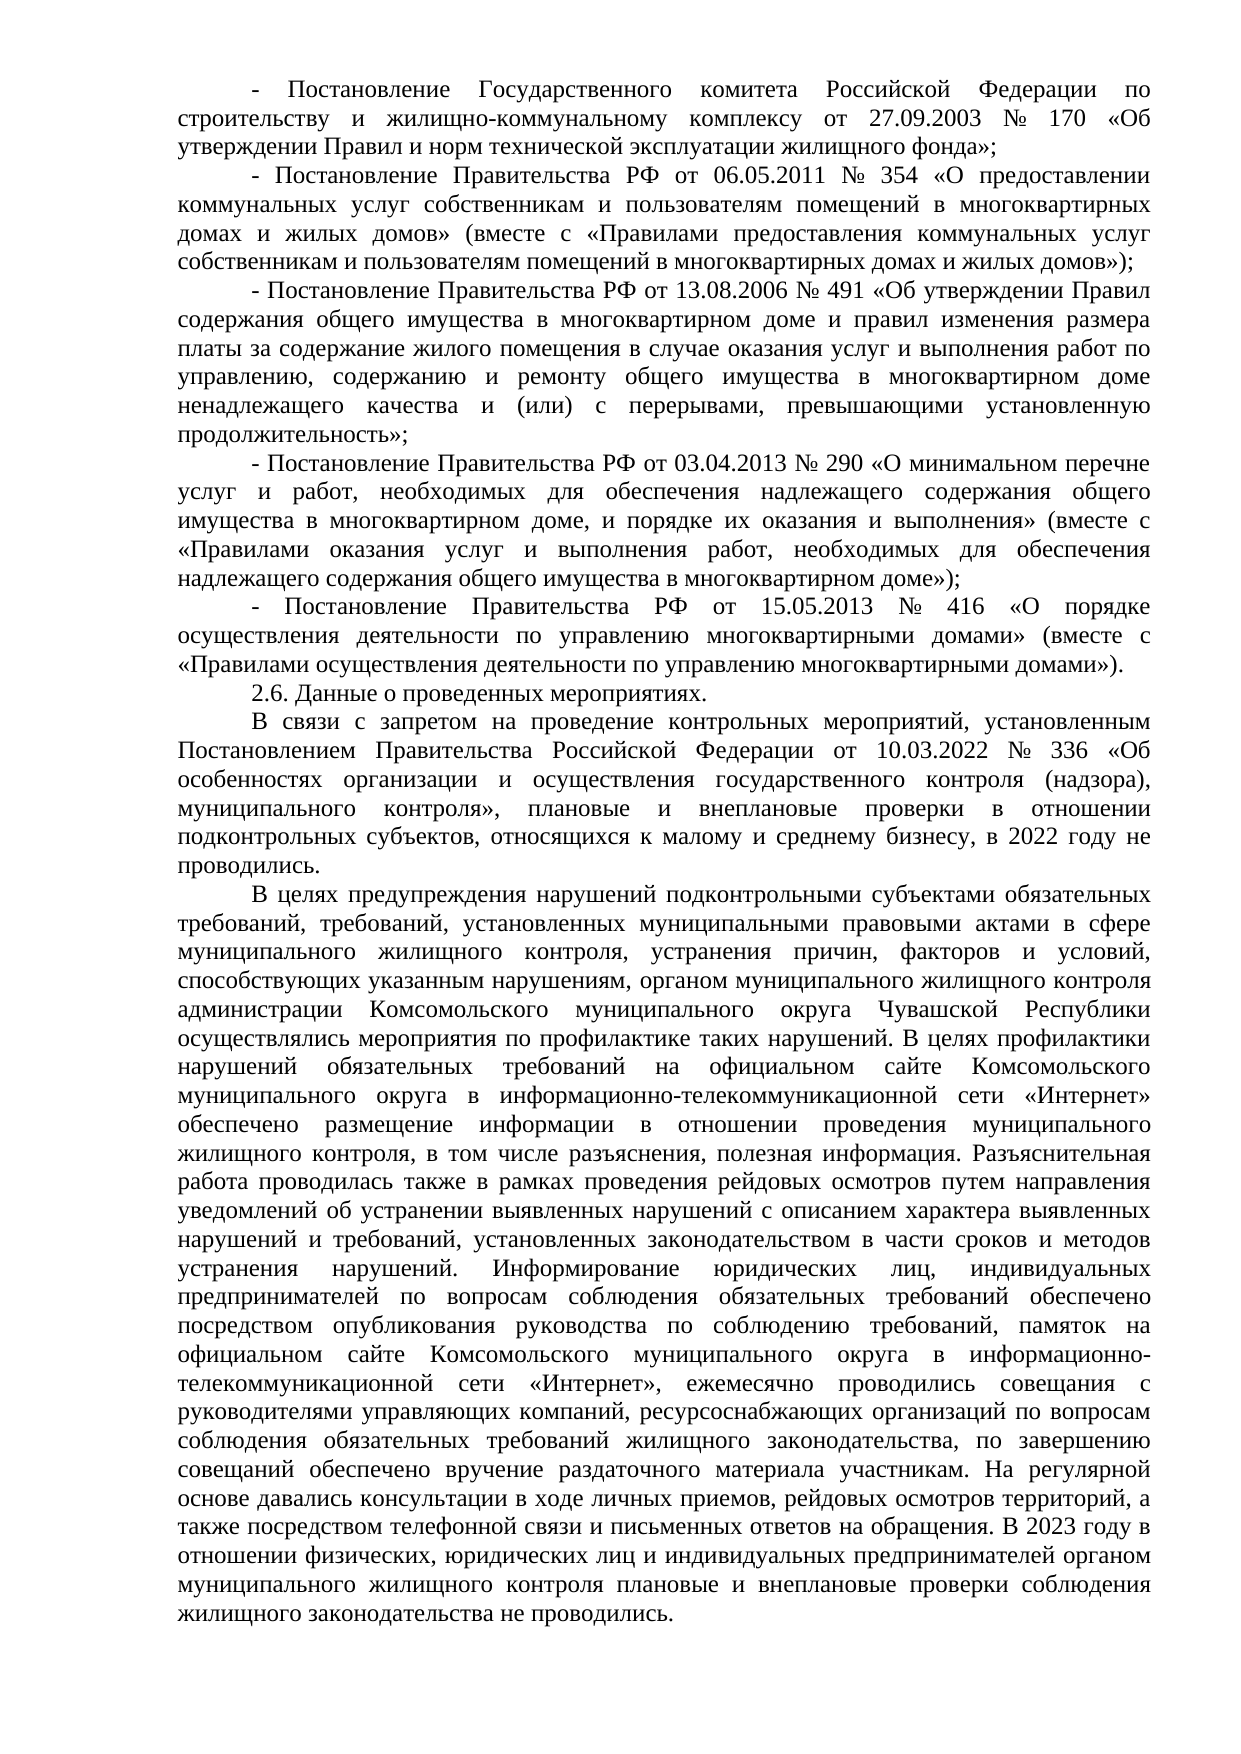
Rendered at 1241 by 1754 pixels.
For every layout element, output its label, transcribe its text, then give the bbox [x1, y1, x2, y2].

text - Постановление Правительства РФ от 15.05.2013 № 416 «О порядке осуществления деятельности по управлению многоквартирными домами» (вместе с «Правилами осуществления деятельности по управлению многоквартирными домами»). [177, 591, 1152, 678]
text - Постановление Правительства РФ от 13.08.2006 № 491 «Об утверждении Правил содержания общего имущества в многоквартирном доме и правил изменения размера платы за содержание жилого помещения в случае оказания услуг и выполнения работ по управлению, содержанию и ремонту общего имущества в многоквартирном доме ненадлежащего качества и (или) с перерывами, превышающими установленную продолжительность»; [177, 275, 1152, 448]
text - Постановление Правительства РФ от 03.04.2013 № 290 «О минимальном перечне услуг и работ, необходимых для обеспечения надлежащего содержания общего имущества в многоквартирном доме, и порядке их оказания и выполнения» (вместе с «Правилами оказания услуг и выполнения работ, необходимых для обеспечения надлежащего содержания общего имущества в многоквартирном доме»); [177, 448, 1152, 591]
text В связи с запретом на проведение контрольных мероприятий, установленным Постановлением Правительства Российской Федерации от 10.03.2022 № 336 «Об особенностях организации и осуществления государственного контроля (надзора), муниципального контроля», плановые и внеплановые проверки в отношении подконтрольных субъектов, относящихся к малому и среднему бизнесу, в 2022 году не проводились. [177, 706, 1152, 879]
text - Постановление Государственного комитета Российской Федерации по строительству и жилищно-коммунальному комплексу от 27.09.2003 № 170 «Об утверждении Правил и норм технической эксплуатации жилищного фонда»; [177, 74, 1152, 160]
text - Постановление Правительства РФ от 06.05.2011 № 354 «О предоставлении коммунальных услуг собственникам и пользователям помещений в многоквартирных домах и жилых домов» (вместе с «Правилами предоставления коммунальных услуг собственникам и пользователям помещений в многоквартирных домах и жилых домов»); [177, 160, 1152, 275]
text В целях предупреждения нарушений подконтрольными субъектами обязательных требований, требований, установленных муниципальными правовыми актами в сфере муниципального жилищного контроля, устранения причин, факторов и условий, способствующих указанным нарушениям, органом муниципального жилищного контроля администрации Комсомольского муниципального округа Чувашской Республики осуществлялись мероприятия по профилактике таких нарушений. В целях профилактики нарушений обязательных требований на официальном сайте Комсомольского муниципального округа в информационно-телекоммуникационной сети «Интернет» обеспечено размещение информации в отношении проведения муниципального жилищного контроля, в том числе разъяснения, полезная информация. Разъяснительная работа проводилась также в рамках проведения рейдовых осмотров путем направления уведомлений об устранении выявленных нарушений с описанием характера выявленных нарушений и требований, установленных законодательством в части сроков и методов устранения нарушений. Информирование юридических лиц, индивидуальных предпринимателей по вопросам соблюдения обязательных требований обеспечено посредством опубликования руководства по соблюдению требований, памяток на официальном сайте Комсомольского муниципального округа в информационно-телекоммуникационной сети «Интернет», ежемесячно проводились совещания с руководителями управляющих компаний, ресурсоснабжающих организаций по вопросам соблюдения обязательных требований жилищного законодательства, по завершению совещаний обеспечено вручение раздаточного материала участникам. На регулярной основе давались консультации в ходе личных приемов, рейдовых осмотров территорий, а также посредством телефонной связи и письменных ответов на обращения. В 2023 году в отношении физических, юридических лиц и индивидуальных предпринимателей органом муниципального жилищного контроля плановые и внеплановые проверки соблюдения жилищного законодательства не проводились. [177, 879, 1152, 1626]
text 2.6. Данные о проведенных мероприятиях. [177, 678, 1152, 706]
